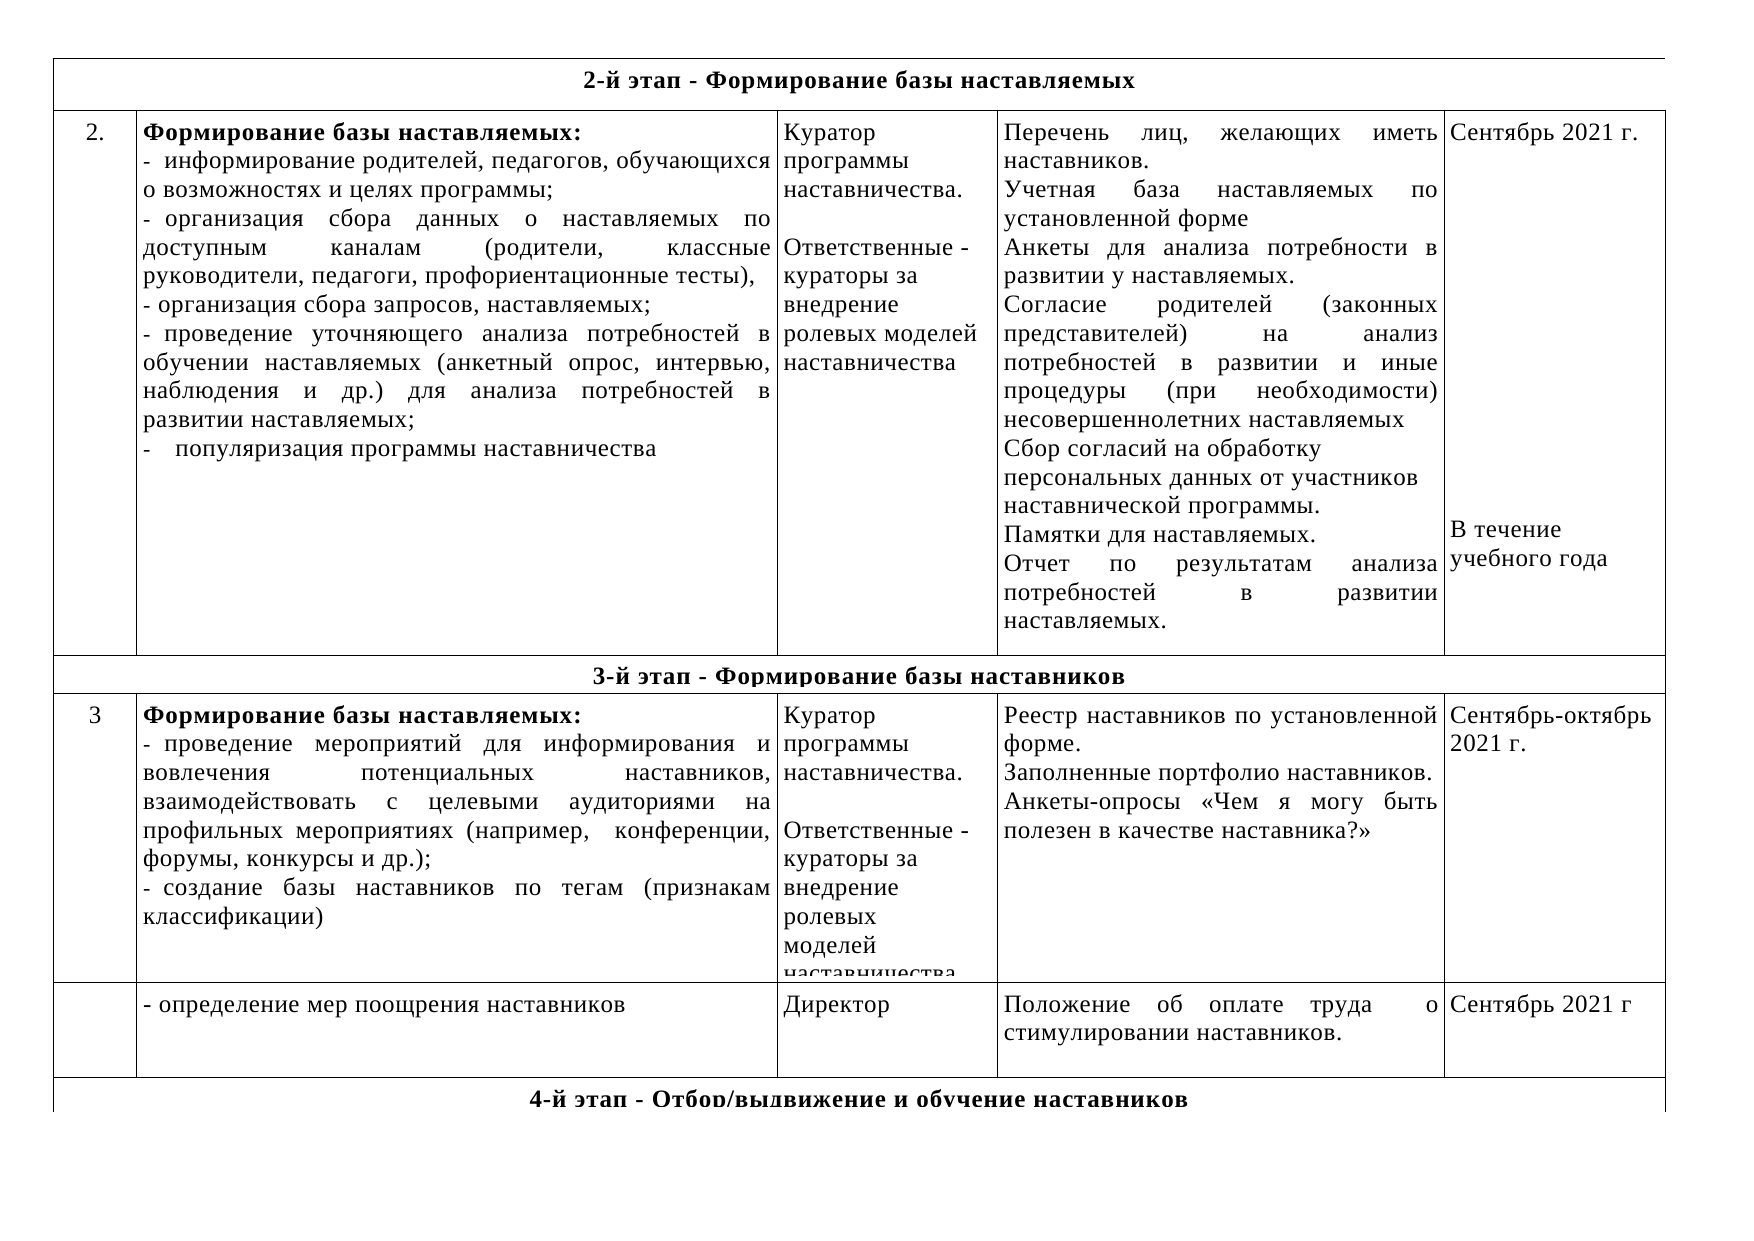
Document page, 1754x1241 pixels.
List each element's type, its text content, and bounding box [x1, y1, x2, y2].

table_cell Формирование базы наставляемых: информирование родителей, педагогов, обучающихся о возможностях и целях программы; организация сбора данных о наставляемых по доступным каналам (родители, классные руководители, педагоги, профориентационные тесты), организация сбора запросов, наставляемых; проведение уточняющего анализа потребностей в обучении наставляемых (анкетный опрос, интервью, наблюдения и др.) для анализа потребностей в развитии наставляемых; популяризация программы наставничества [137, 111, 777, 654]
table_cell Сентябрь 2021 г. В течение учебного года [1445, 111, 1665, 654]
table_cell Положение об оплате труда о стимулировании наставников. [998, 983, 1444, 1077]
table_cell Сентябрь 2021 г [1445, 983, 1665, 1077]
table_cell 3 [54, 694, 136, 982]
table_cell Директор [778, 983, 997, 1077]
table_cell Реестр наставников по установленной форме. Заполненные портфолио наставников. Анкеты-опросы «Чем я могу быть полезен в качестве наставника?» [998, 694, 1444, 982]
table_cell Сентябрь-октябрь 2021 г. [1445, 694, 1665, 982]
table_cell 3-й этап - Формирование базы наставников [54, 656, 1665, 693]
table_cell Перечень лиц, желающих иметь наставников. Учетная база наставляемых по установленной форме Анкеты для анализа потребности в развитии у наставляемых. Согласие родителей (законных представителей) на анализ потребностей в развитии и иные процедуры (при необходимости) несовершеннолетних наставляемых Сбор согласий на обработку персональных данных от участников наставнической программы. Памятки для наставляемых. Отчет по результатам анализа потребностей в развитии наставляемых. [998, 111, 1444, 654]
table_cell Куратор программы наставничества. Ответственные - кураторы за внедрение ролевых моделей наставничества [778, 111, 997, 654]
table_header 2-й этап - Формирование базы наставляемых [54, 59, 1665, 109]
table_cell 4-й этап - Отбор/выдвижение и обучение наставников [54, 1078, 1665, 1112]
table_cell [54, 983, 136, 1077]
table_cell 2. [54, 111, 136, 654]
table_cell Формирование базы наставляемых: проведение мероприятий для информирования и вовлечения потенциальных наставников, взаимодействовать с целевыми аудиториями на профильных мероприятиях (например, конференции, форумы, конкурсы и др.); создание базы наставников по тегам (признакам классификации) [137, 694, 777, 982]
table_cell Куратор программы наставничества. Ответственные - кураторы за внедрение ролевых моделей наставничества [778, 694, 997, 982]
table_cell - определение мер поощрения наставников [137, 983, 777, 1077]
